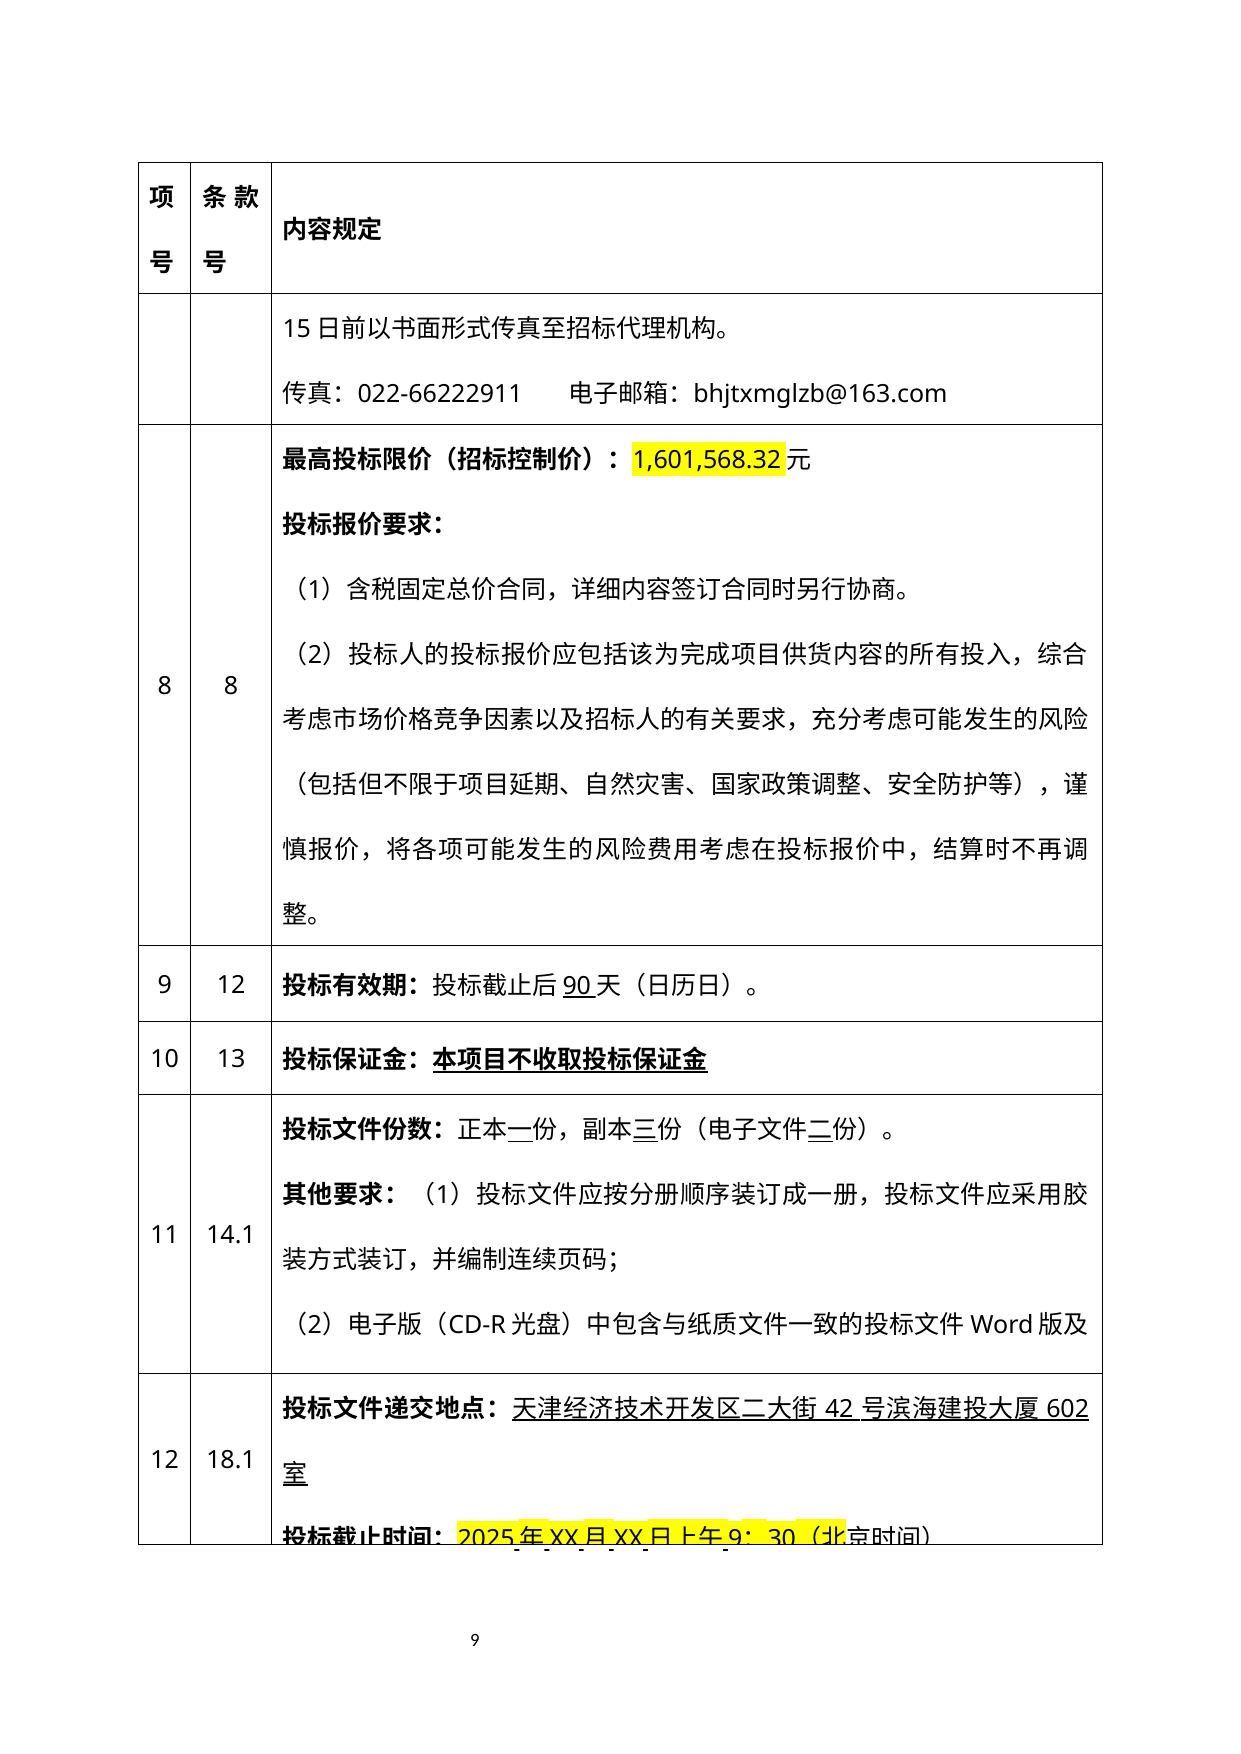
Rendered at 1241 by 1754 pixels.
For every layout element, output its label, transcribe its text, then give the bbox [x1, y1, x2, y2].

table_cell 投标文件份数：正本一份，副本三份（电子文件二份）。 其他要求：（1）投标文件应按分册顺序装订成一册，投标文件应采用胶装方式装订，并编制连续页码； （2）电子版（CD-R光盘）中包含与纸质文件一致的投标文件Word版及盖章后的投标文件PDF格式盖章扫描版 [272, 1095, 1102, 1373]
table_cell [272, 294, 1102, 424]
table_cell 8 [191, 425, 271, 945]
table_cell 8 [139, 425, 190, 945]
table_cell 12 [139, 1374, 190, 1544]
table_cell 12 [191, 946, 271, 1021]
table_header 项号 [139, 163, 190, 293]
table_cell 7 [139, 294, 190, 424]
table_cell 6 [191, 294, 271, 424]
table_cell 13 [191, 1022, 271, 1094]
table_cell 18.1 [191, 1374, 271, 1544]
table_cell 投标保证金：本项目不收取投标保证金 [272, 1022, 1102, 1094]
table_header 条款号 [191, 163, 271, 293]
table_cell 投标有效期：投标截止后90天（日历日）。 [272, 946, 1102, 1021]
table_cell 投标文件递交地点：天津经济技术开发区二大街 42 号滨海建投大厦 602 室 投标截止时间：2025年XX月XX日上午9：30（北京时间） [272, 1374, 1102, 1544]
table_cell 14.1 [191, 1095, 271, 1373]
table_cell 11 [139, 1095, 190, 1373]
table_cell 最高投标限价（招标控制价）：1,601,568.32元 投标报价要求： （1）含税固定总价合同，详细内容签订合同时另行协商。 （2）投标人的投标报价应包括该为完成项目供货内容的所有投入，综合考虑市场价格竞争因素以及招标人的有关要求，充分考虑可能发生的风险（包括但不限于项目延期、自然灾害、国家政策调整、安全防护等），谨慎报价，将各项可能发生的风险费用考虑在投标报价中，结算时不再调整。 [272, 425, 1102, 945]
table_cell 10 [139, 1022, 190, 1094]
table_cell 9 [139, 946, 190, 1021]
table_header 内容规定 [272, 163, 1102, 293]
